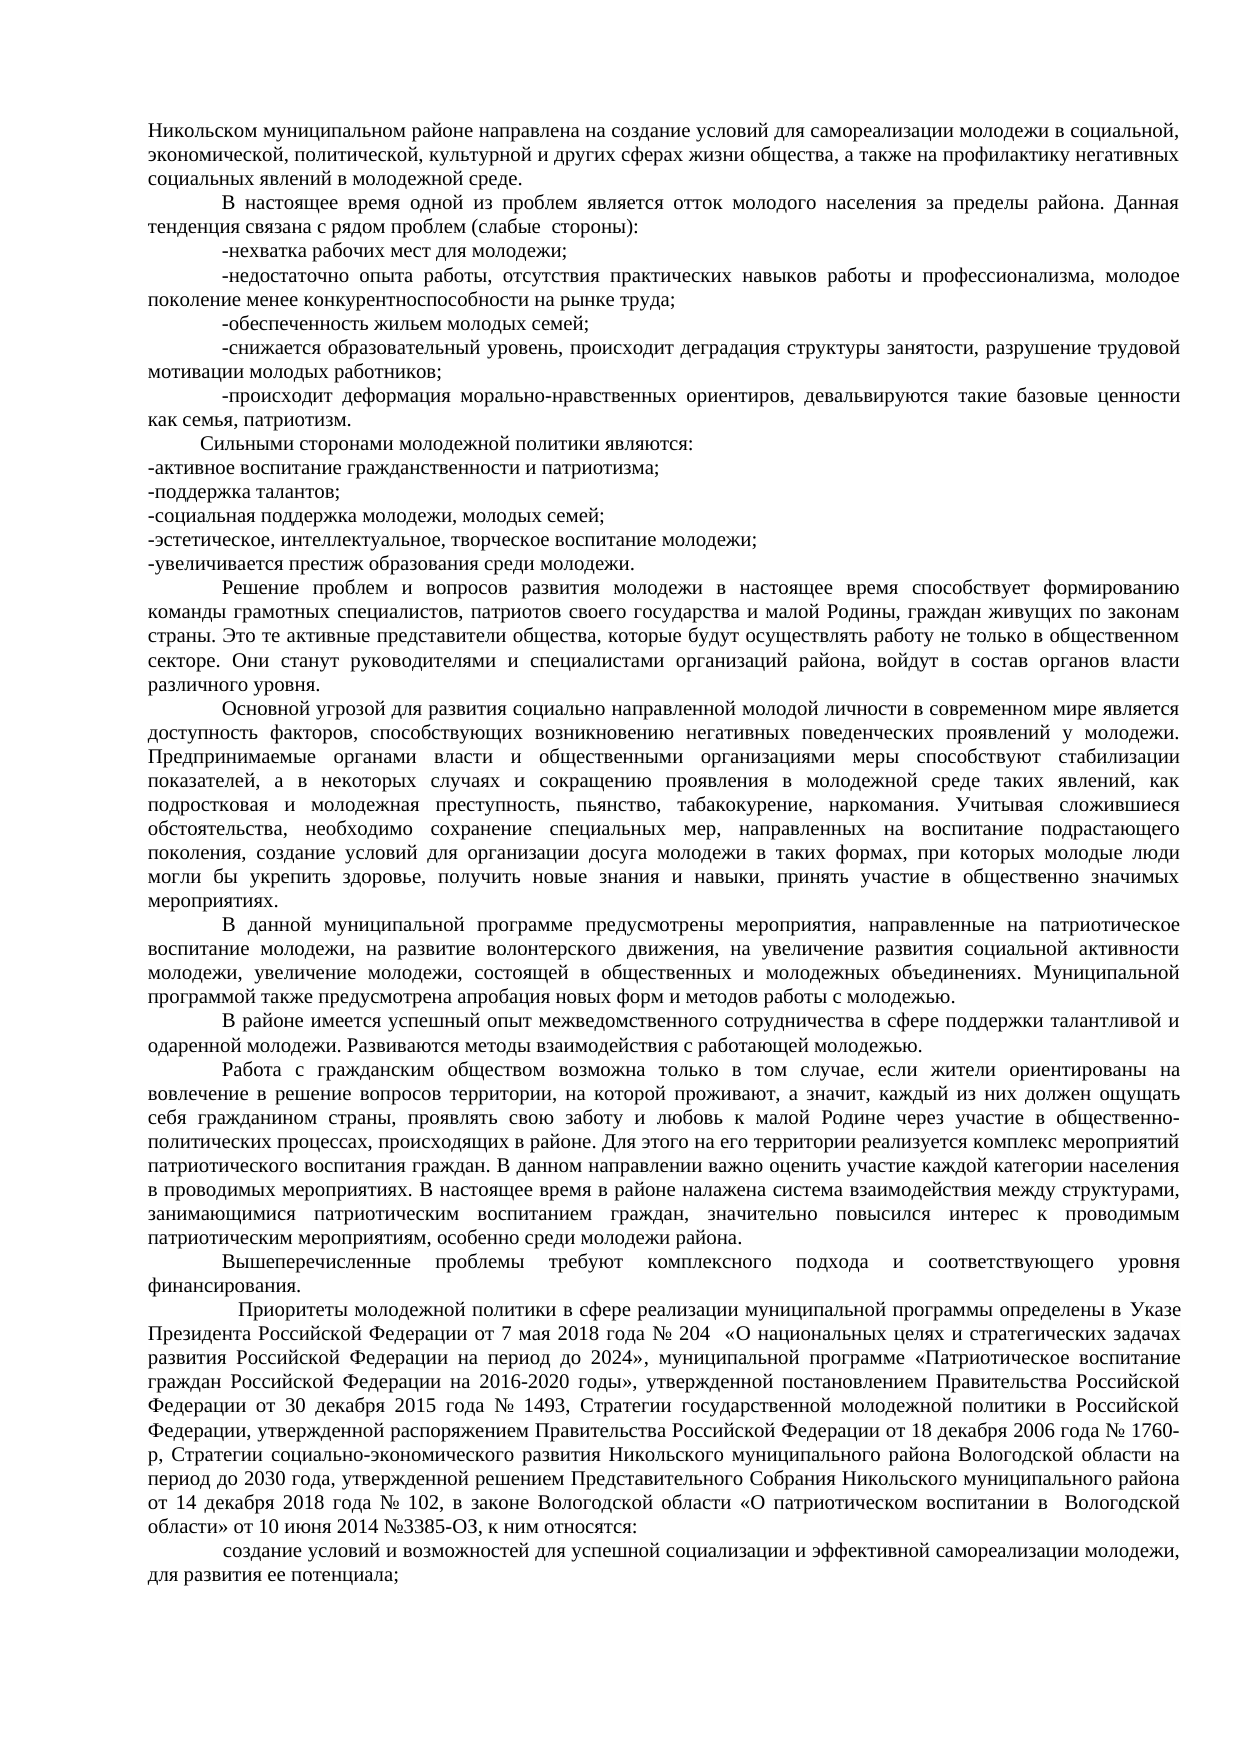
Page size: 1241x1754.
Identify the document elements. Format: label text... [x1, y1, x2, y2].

text -обеспеченность жильем молодых семей; [148, 311, 1181, 335]
text -увеличивается престиж образования среди молодежи. [148, 551, 1181, 575]
text В районе имеется успешный опыт межведомственного сотрудничества в сфере поддержки талантливой и одаренной молодежи. Развиваются методы взаимодействия с работающей молодежью. [148, 1008, 1181, 1057]
text -социальная поддержка молодежи, молодых семей; [148, 503, 1181, 527]
text -недостаточно опыта работы, отсутствия практических навыков работы и профессионализма, молодое поколение менее конкурентноспособности на рынке труда; [148, 262, 1181, 311]
text -поддержка талантов; [148, 479, 1181, 503]
text Работа с гражданским обществом возможна только в том случае, если жители ориентированы на вовлечение в решение вопросов территории, на которой проживают, а значит, каждый из них должен ощущать себя гражданином страны, проявлять свою заботу и любовь к малой Родине через участие в общественно-политических процессах, происходящих в районе. Для этого на его территории реализуется комплекс мероприятий патриотического воспитания граждан. В данном направлении важно оценить участие каждой категории населения в проводимых мероприятиях. В настоящее время в районе налажена система взаимодействия между структурами, занимающимися патриотическим воспитанием граждан, значительно повысился интерес к проводимым патриотическим мероприятиям, особенно среди молодежи района. [148, 1057, 1181, 1249]
text Сильными сторонами молодежной политики являются: [148, 431, 1181, 455]
text Приоритеты молодежной политики в сфере реализации муниципальной программы определены в Указе Президента Российской Федерации от 7 мая 2018 года № 204 «О национальных целях и стратегических задачах развития Российской Федерации на период до 2024», муниципальной программе «Патриотическое воспитание граждан Российской Федерации на 2016-2020 годы», утвержденной постановлением Правительства Российской Федерации от 30 декабря 2015 года № 1493, Стратегии государственной молодежной политики в Российской Федерации, утвержденной распоряжением Правительства Российской Федерации от 18 декабря 2006 года № 1760-р, Стратегии социально-экономического развития Никольского муниципального района Вологодской области на период до 2030 года, утвержденной решением Представительного Собрания Никольского муниципального района от 14 декабря 2018 года № 102, в законе Вологодской области «О патриотическом воспитании в Вологодской области» от 10 июня 2014 №3385-ОЗ, к ним относятся: [148, 1297, 1181, 1538]
text -снижается образовательный уровень, происходит деградация структуры занятости, разрушение трудовой мотивации молодых работников; [148, 335, 1181, 383]
text -активное воспитание гражданственности и патриотизма; [148, 455, 1181, 479]
text создание условий и возможностей для успешной социализации и эффективной самореализации молодежи, для развития ее потенциала; [148, 1538, 1181, 1586]
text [148, 118, 1181, 190]
text В настоящее время одной из проблем является отток молодого населения за пределы района. Данная тенденция связана с рядом проблем (слабые стороны): [148, 190, 1181, 238]
text В данной муниципальной программе предусмотрены мероприятия, направленные на патриотическое воспитание молодежи, на развитие волонтерского движения, на увеличение развития социальной активности молодежи, увеличение молодежи, состоящей в общественных и молодежных объединениях. Муниципальной программой также предусмотрена апробация новых форм и методов работы с молодежью. [148, 912, 1181, 1008]
text -происходит деформация морально-нравственных ориентиров, девальвируются такие базовые ценности как семья, патриотизм. [148, 383, 1181, 431]
text -эстетическое, интеллектуальное, творческое воспитание молодежи; [148, 527, 1181, 551]
text Основной угрозой для развития социально направленной молодой личности в современном мире является доступность факторов, способствующих возникновению негативных поведенческих проявлений у молодежи. Предпринимаемые органами власти и общественными организациями меры способствуют стабилизации показателей, а в некоторых случаях и сокращению проявления в молодежной среде таких явлений, как подростковая и молодежная преступность, пьянство, табакокурение, наркомания. Учитывая сложившиеся обстоятельства, необходимо сохранение специальных мер, направленных на воспитание подрастающего поколения, создание условий для организации досуга молодежи в таких формах, при которых молодые люди могли бы укрепить здоровье, получить новые знания и навыки, принять участие в общественно значимых мероприятиях. [148, 696, 1181, 912]
text Решение проблем и вопросов развития молодежи в настоящее время способствует формированию команды грамотных специалистов, патриотов своего государства и малой Родины, граждан живущих по законам страны. Это те активные представители общества, которые будут осуществлять работу не только в общественном секторе. Они станут руководителями и специалистами организаций района, войдут в состав органов власти различного уровня. [148, 575, 1181, 696]
text Вышеперечисленные проблемы требуют комплексного подхода и соответствующего уровня финансирования. [148, 1249, 1181, 1297]
text -нехватка рабочих мест для молодежи; [148, 238, 1181, 262]
